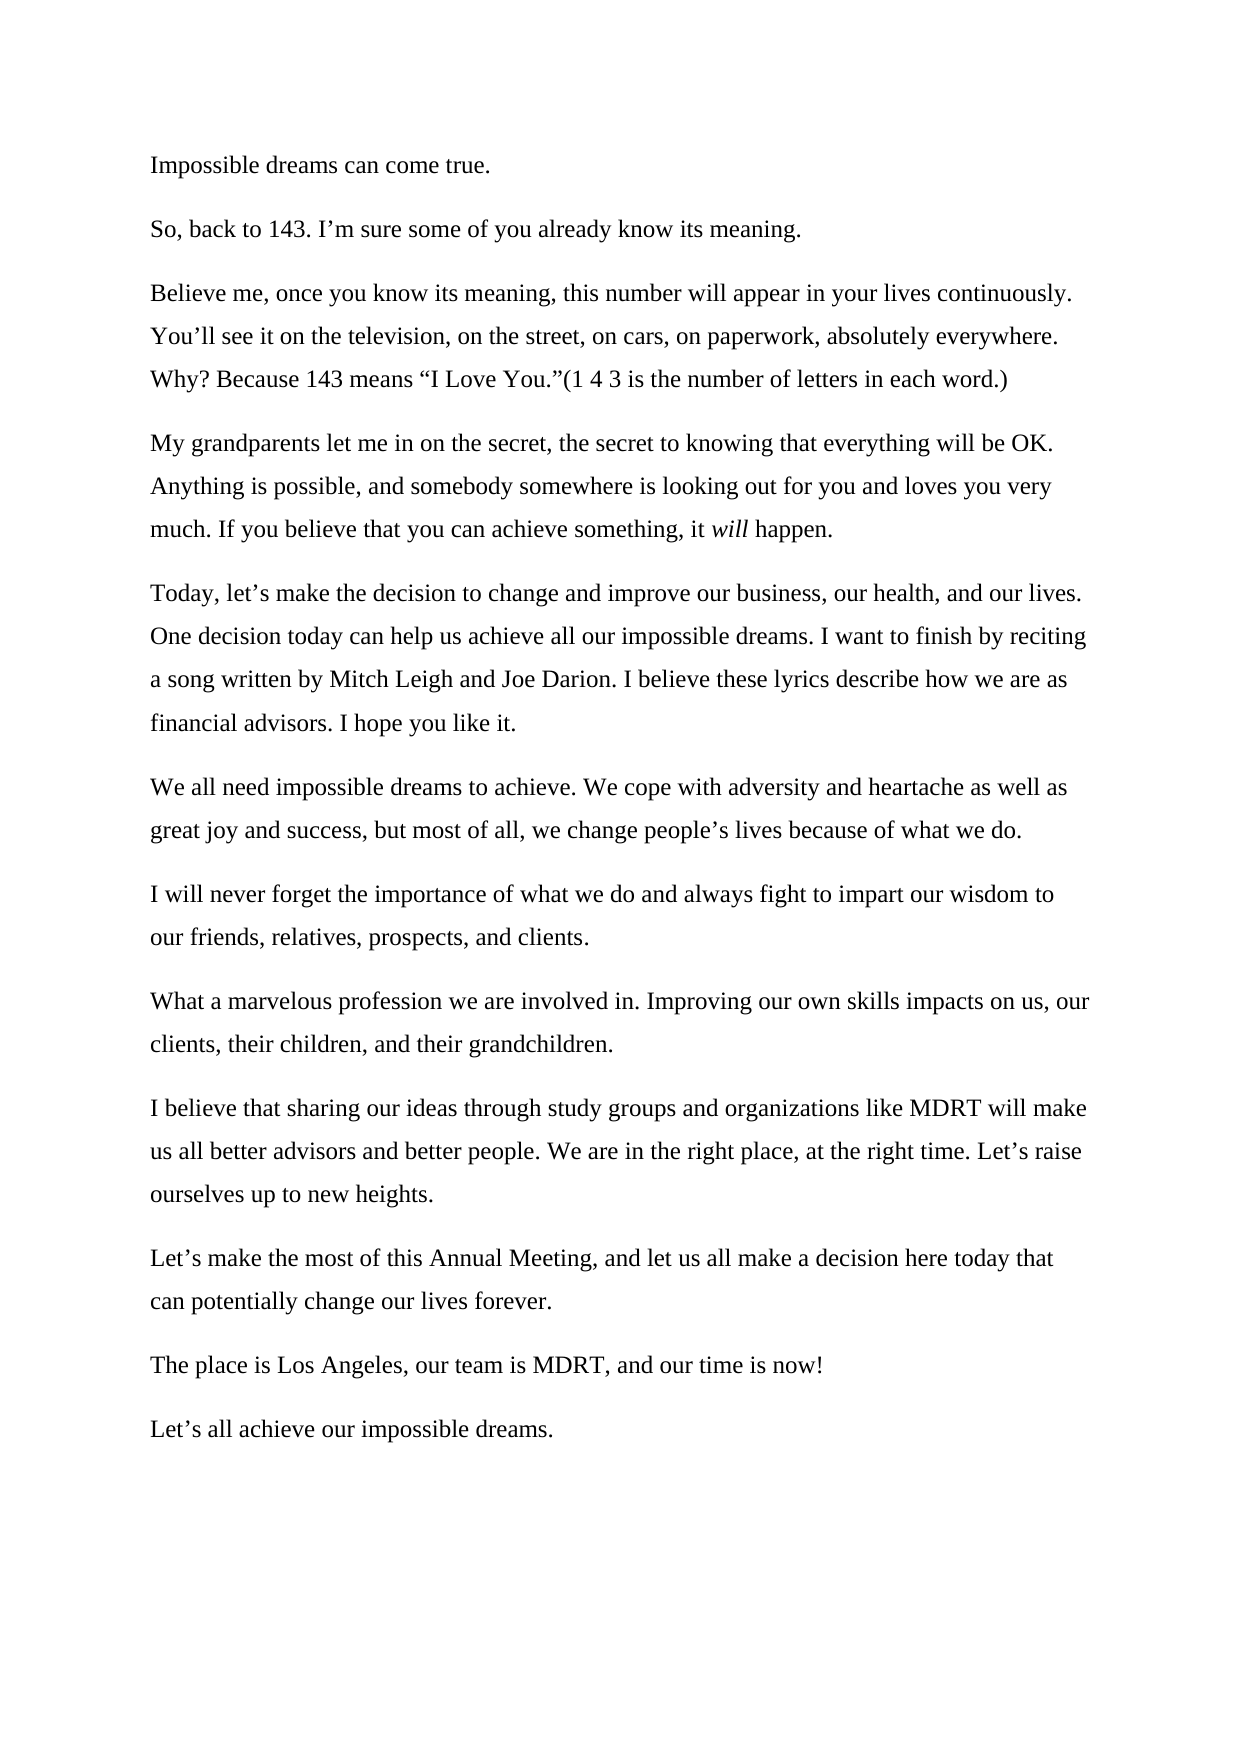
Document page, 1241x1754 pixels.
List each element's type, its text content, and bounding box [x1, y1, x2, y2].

text We all need impossible dreams to achieve. We cope with adversity and heartache as well as great joy and success, but most of all, we change people’s lives because of what we do. [150, 772, 1090, 843]
text I will never forget the importance of what we do and always fight to impart our wisdom to our friends, relatives, prospects, and clients. [150, 879, 1090, 951]
text Impossible dreams can come true. [150, 150, 1090, 179]
text So, back to 143. I’m sure some of you already know its meaning. [150, 214, 1090, 243]
text Let’s make the most of this Annual Meeting, and let us all make a decision here today that can potentially change our lives forever. [150, 1243, 1090, 1315]
text My grandparents let me in on the secret, the secret to knowing that everything will be OK. Anything is possible, and somebody somewhere is looking out for you and loves you very much. If you believe that you can achieve something, it will happen. [150, 428, 1090, 543]
text Today, let’s make the decision to change and improve our business, our health, and our lives. One decision today can help us achieve all our impossible dreams. I want to finish by reciting a song written by Mitch Leigh and Joe Darion. I believe these lyrics describe how we are as financial advisors. I hope you like it. [150, 578, 1090, 736]
text I believe that sharing our ideas through study groups and organizations like MDRT will make us all better advisors and better people. We are in the right place, at the right time. Let’s raise ourselves up to new heights. [150, 1093, 1090, 1208]
text Believe me, once you know its meaning, this number will appear in your lives continuously. You’ll see it on the television, on the street, on cars, on paperwork, absolutely everywhere. Why? Because 143 means “I Love You.”(1 4 3 is the number of letters in each word.) [150, 278, 1090, 393]
text The place is Los Angeles, our team is MDRT, and our time is now! [150, 1350, 1090, 1379]
text Let’s all achieve our impossible dreams. [150, 1414, 1090, 1443]
text What a marvelous profession we are involved in. Improving our own skills impacts on us, our clients, their children, and their grandchildren. [150, 986, 1090, 1058]
